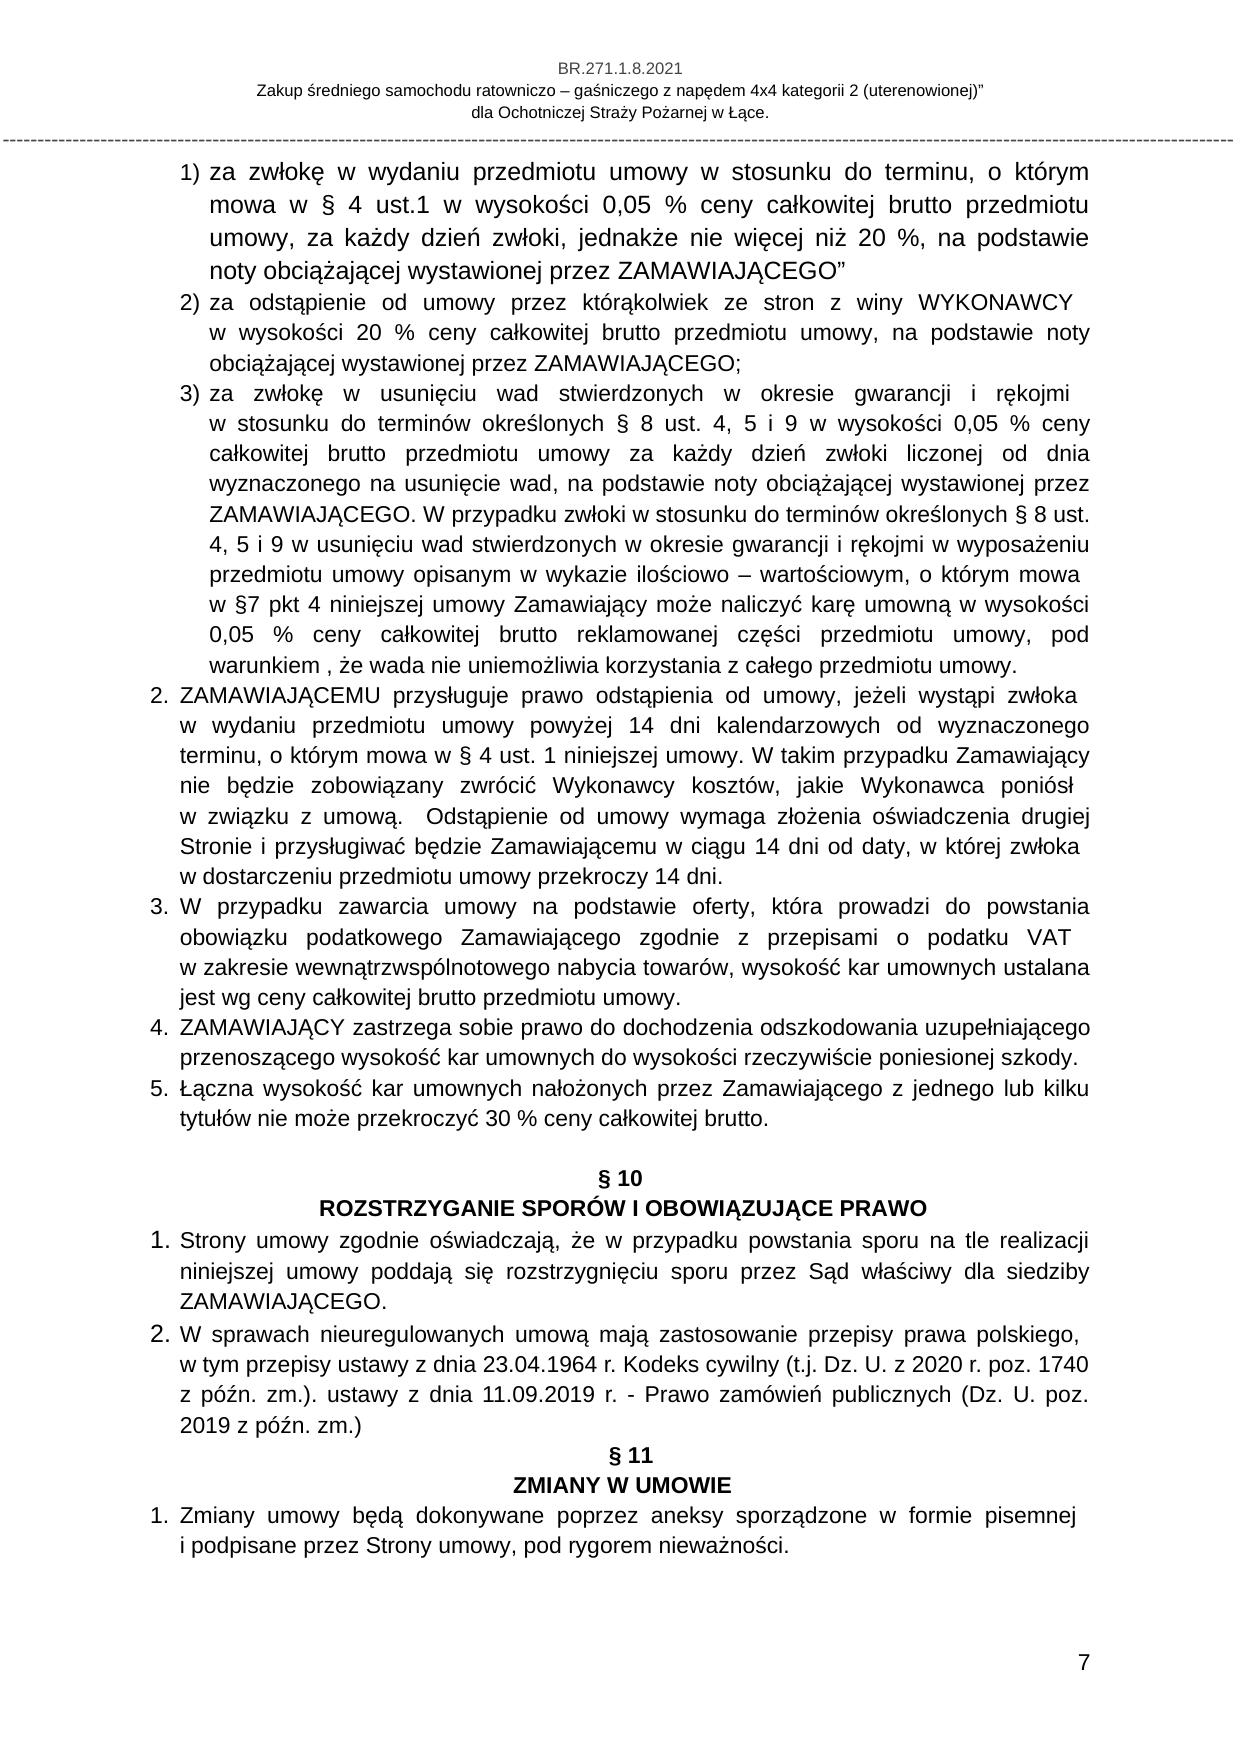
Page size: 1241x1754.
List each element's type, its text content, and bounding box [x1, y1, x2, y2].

list W sprawach nieuregulowanych umową mają zastosowanie przepisy prawa polskiego, w tym przepisy ustawy z dnia 23.04.1964 r. Kodeks cywilny (t.j. Dz. U. z 2020 r. poz. 1740 z późn. zm.). ustawy z dnia 11.09.2019 r. - Prawo zamówień publicznych (Dz. U. poz. 2019 z późn. zm.) [150, 1318, 1090, 1438]
list za zwłokę w usunięciu wad stwierdzonych w okresie gwarancji i rękojmi w stosunku do terminów określonych § 8 ust. 4, 5 i 9 w wysokości 0,05 % ceny całkowitej brutto przedmiotu umowy za każdy dzień zwłoki liczonej od dnia wyznaczonego na usunięcie wad, na podstawie noty obciążającej wystawionej przez ZAMAWIAJĄCEGO. W przypadku zwłoki w stosunku do terminów określonych § 8 ust. 4, 5 i 9 w usunięciu wad stwierdzonych w okresie gwarancji i rękojmi w wyposażeniu przedmiotu umowy opisanym w wykazie ilościowo – wartościowym, o którym mowa w §7 pkt 4 niniejszej umowy Zamawiający może naliczyć karę umowną w wysokości 0,05 % ceny całkowitej brutto reklamowanej części przedmiotu umowy, pod warunkiem , że wada nie uniemożliwia korzystania z całego przedmiotu umowy. [179, 380, 1090, 678]
list za odstąpienie od umowy przez którąkolwiek ze stron z winy WYKONAWCY w wysokości 20 % ceny całkowitej brutto przedmiotu umowy, na podstawie noty obciążającej wystawionej przez ZAMAWIAJĄCEGO; [179, 289, 1090, 376]
list Zmiany umowy będą dokonywane poprzez aneksy sporządzone w formie pisemnej i podpisane przez Strony umowy, pod rygorem nieważności. [150, 1502, 1090, 1559]
list za zwłokę w wydaniu przedmiotu umowy w stosunku do terminu, o którym mowa w § 4 ust.1 w wysokości 0,05 % ceny całkowitej brutto przedmiotu umowy, za każdy dzień zwłoki, jednakże nie więcej niż 20 %, na podstawie noty obciążającej wystawionej przez ZAMAWIAJĄCEGO” [179, 157, 1090, 285]
list Strony umowy zgodnie oświadczają, że w przypadku powstania sporu na tle realizacji niniejszej umowy poddają się rozstrzygnięciu sporu przez Sąd właściwy dla siedziby ZAMAWIAJĄCEGO. [150, 1226, 1090, 1315]
text § 11 [401, 1442, 1090, 1468]
text ROZSTRZYGANIE SPORÓW I OBOWIĄZUJĄCE PRAWO [150, 1195, 1090, 1222]
text ZMIANY W UMOWIE [401, 1472, 1090, 1498]
list ZAMAWIAJĄCEMU przysługuje prawo odstąpienia od umowy, jeżeli wystąpi zwłoka w wydaniu przedmiotu umowy powyżej 14 dni kalendarzowych od wyznaczonego terminu, o którym mowa w § 4 ust. 1 niniejszej umowy. W takim przypadku Zamawiający nie będzie zobowiązany zwrócić Wykonawcy kosztów, jakie Wykonawca poniósł w związku z umową. Odstąpienie od umowy wymaga złożenia oświadczenia drugiej Stronie i przysługiwać będzie Zamawiającemu w ciągu 14 dni od daty, w której zwłoka w dostarczeniu przedmiotu umowy przekroczy 14 dni. [150, 682, 1090, 889]
list Łączna wysokość kar umownych nałożonych przez Zamawiającego z jednego lub kilku tytułów nie może przekroczyć 30 % ceny całkowitej brutto. [150, 1074, 1090, 1131]
text § 10 [150, 1165, 1090, 1191]
list W przypadku zawarcia umowy na podstawie oferty, która prowadzi do powstania obowiązku podatkowego Zamawiającego zgodnie z przepisami o podatku VAT w zakresie wewnątrzwspólnotowego nabycia towarów, wysokość kar umownych ustalana jest wg ceny całkowitej brutto przedmiotu umowy. [150, 893, 1090, 1010]
list ZAMAWIAJĄCY zastrzega sobie prawo do dochodzenia odszkodowania uzupełniającego przenoszącego wysokość kar umownych do wysokości rzeczywiście poniesionej szkody. [150, 1014, 1090, 1071]
